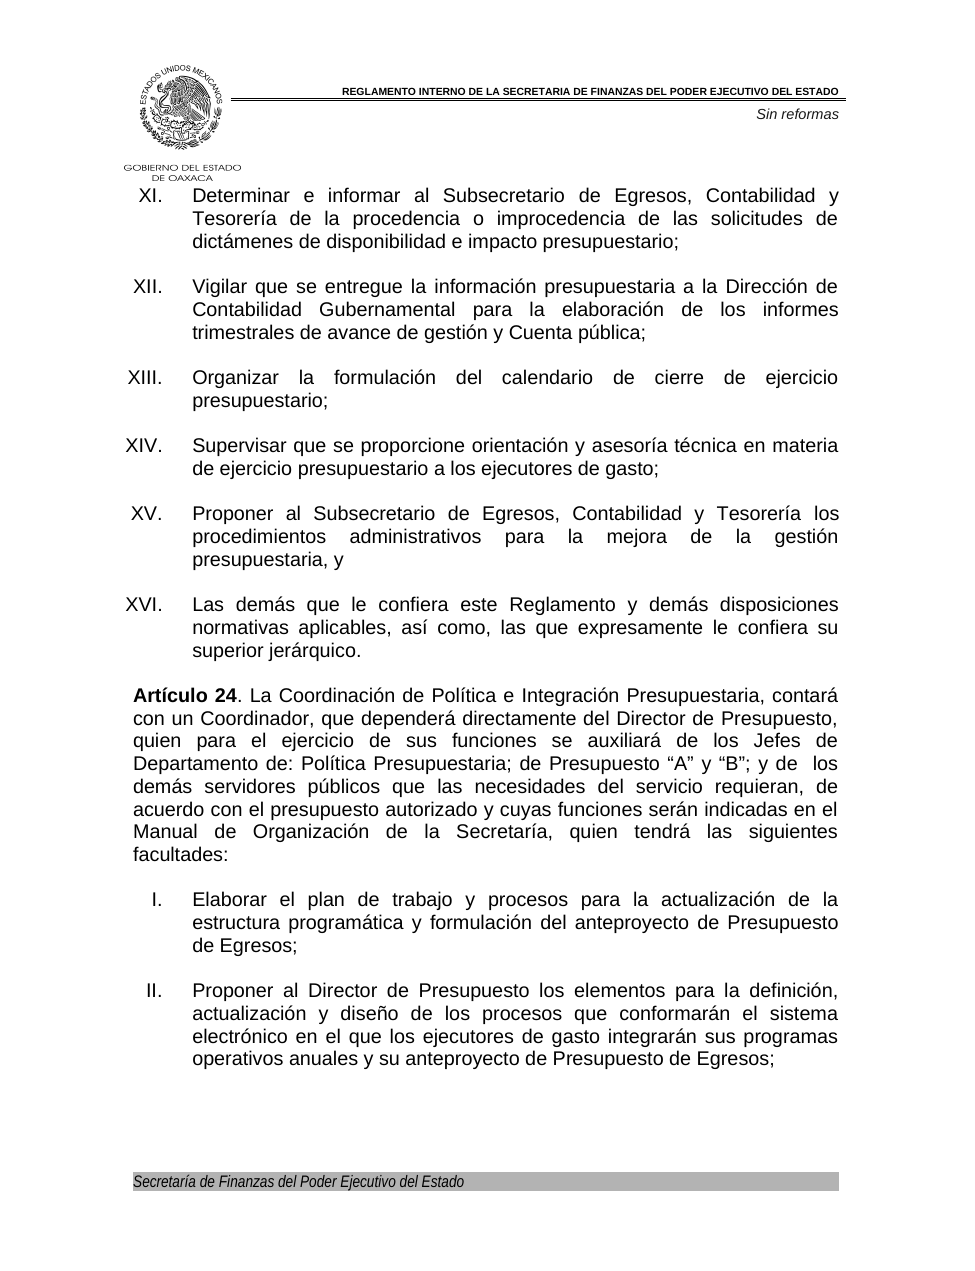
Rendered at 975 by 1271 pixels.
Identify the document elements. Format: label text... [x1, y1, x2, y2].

list Proponer al Subsecretario de Egresos, Contabilidad y Tesorería los procedimientos administrativos para la mejora de la gestión presupuestaria, y [162, 502, 839, 570]
list Vigilar que se entregue la información presupuestaria a la Dirección de Contabilidad Gubernamental para la elaboración de los informes trimestrales de avance de gestión y Cuenta pública; [162, 275, 839, 343]
list Elaborar el plan de trabajo y procesos para la actualización de la estructura programática y formulación del anteproyecto de Presupuesto de Egresos; [162, 888, 839, 956]
list Supervisar que se proporcione orientación y asesoría técnica en materia de ejercicio presupuestario a los ejecutores de gasto; [162, 434, 839, 479]
list Las demás que le confiera este Reglamento y demás disposiciones normativas aplicables, así como, las que expresamente le confiera su superior jerárquico. [162, 593, 839, 661]
picture [121, 62, 244, 184]
list Proponer al Director de Presupuesto los elementos para la definición, actualización y diseño de los procesos que conformarán el sistema electrónico en el que los ejecutores de gasto integrarán sus programas operativos anuales y su anteproyecto de Presupuesto de Egresos; [162, 979, 839, 1070]
list Determinar e informar al Subsecretario de Egresos, Contabilidad y Tesorería de la procedencia o improcedencia de las solicitudes de dictámenes de disponibilidad e impacto presupuestario; [162, 184, 839, 252]
list Organizar la formulación del calendario de cierre de ejercicio presupuestario; [162, 366, 839, 411]
text Artículo 24. La Coordinación de Política e Integración Presupuestaria, contará con un Coordinador, que dependerá directamente del Director de Presupuesto, quien para el ejercicio de sus funciones se auxiliará de los Jefes de Departamento de: Política Presupuestaria; de Presupuesto “A” y “B”; y de los demás servidores públicos que las necesidades del servicio requieran, de acuerdo con el presupuesto autorizado y cuyas funciones serán indicadas en el Manual de Organización de la Secretaría, quien tendrá las siguientes facultades: [133, 684, 839, 866]
